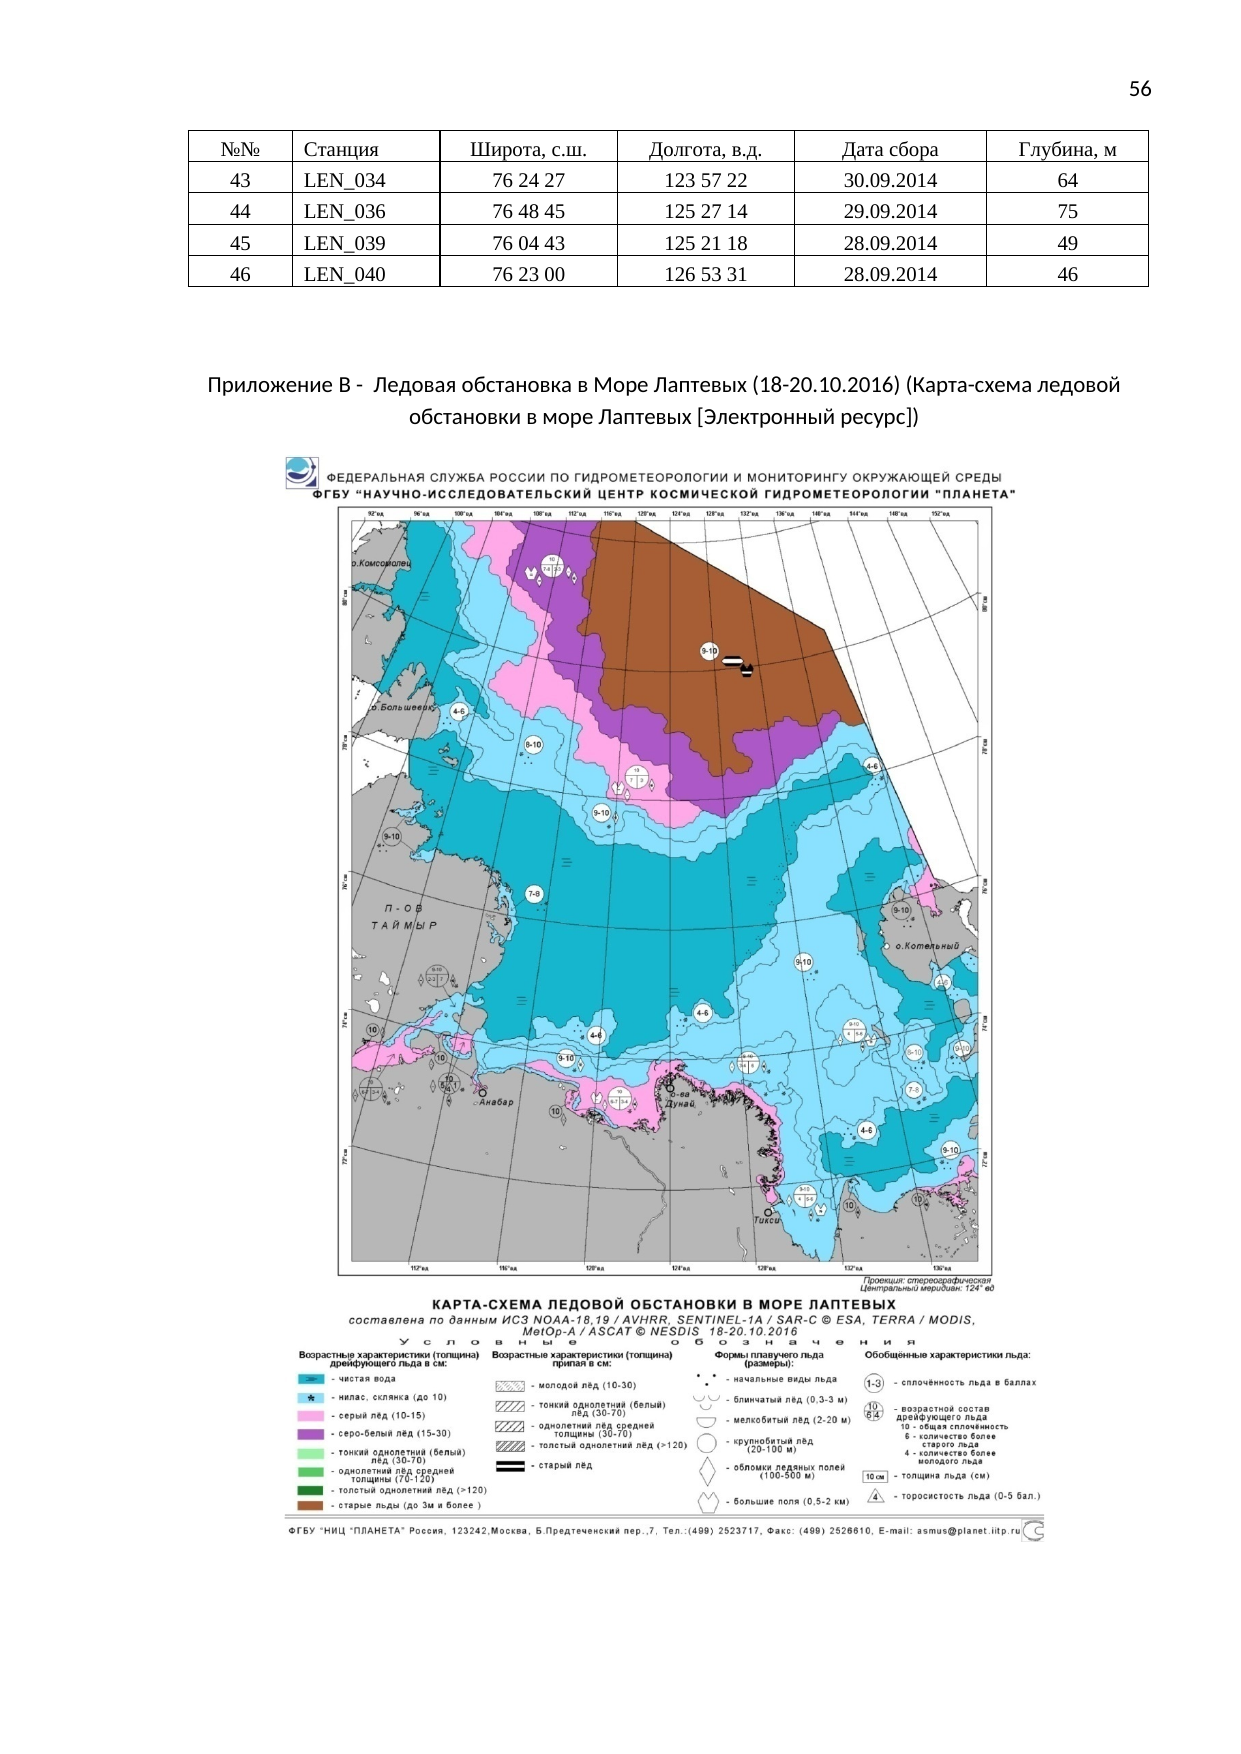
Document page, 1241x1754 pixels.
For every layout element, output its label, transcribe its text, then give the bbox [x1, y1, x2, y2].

table_header Долгота, в.д. [618, 131, 794, 161]
table_cell 75 [987, 193, 1148, 223]
table_cell LEN_040 [293, 256, 439, 286]
table_cell 64 [987, 162, 1148, 192]
text Приложение B - Ледовая обстановка в Море Лаптевых (18-20.10.2016) (Карта-схема ледовой обстановки в море Лаптевых [Электронный ресурс]) [177, 370, 1152, 430]
table_cell LEN_034 [293, 162, 439, 192]
table_cell 126 53 31 [618, 256, 794, 286]
table_cell LEN_036 [293, 193, 439, 223]
table_cell 76 48 45 [441, 193, 617, 223]
table_cell 45 [189, 225, 292, 255]
table_cell 125 21 18 [618, 225, 794, 255]
picture [284, 455, 1045, 1542]
table_cell 28.09.2014 [795, 225, 986, 255]
table_cell 49 [987, 225, 1148, 255]
table_cell LEN_039 [293, 225, 439, 255]
table_header Глубина, м [987, 131, 1148, 161]
table_cell 76 24 27 [441, 162, 617, 192]
table_cell 123 57 22 [618, 162, 794, 192]
table_cell 44 [189, 193, 292, 223]
table_cell 43 [189, 162, 292, 192]
table_cell 46 [189, 256, 292, 286]
table_header Дата сбора [795, 131, 986, 161]
table_cell 76 23 00 [441, 256, 617, 286]
table_header №№ [189, 131, 292, 161]
table_cell 125 27 14 [618, 193, 794, 223]
table_cell 29.09.2014 [795, 193, 986, 223]
table_header Станция [293, 131, 439, 161]
table_cell 30.09.2014 [795, 162, 986, 192]
table_cell 46 [987, 256, 1148, 286]
table_header Широта, с.ш. [441, 131, 617, 161]
table_cell 28.09.2014 [795, 256, 986, 286]
table_cell 76 04 43 [441, 225, 617, 255]
